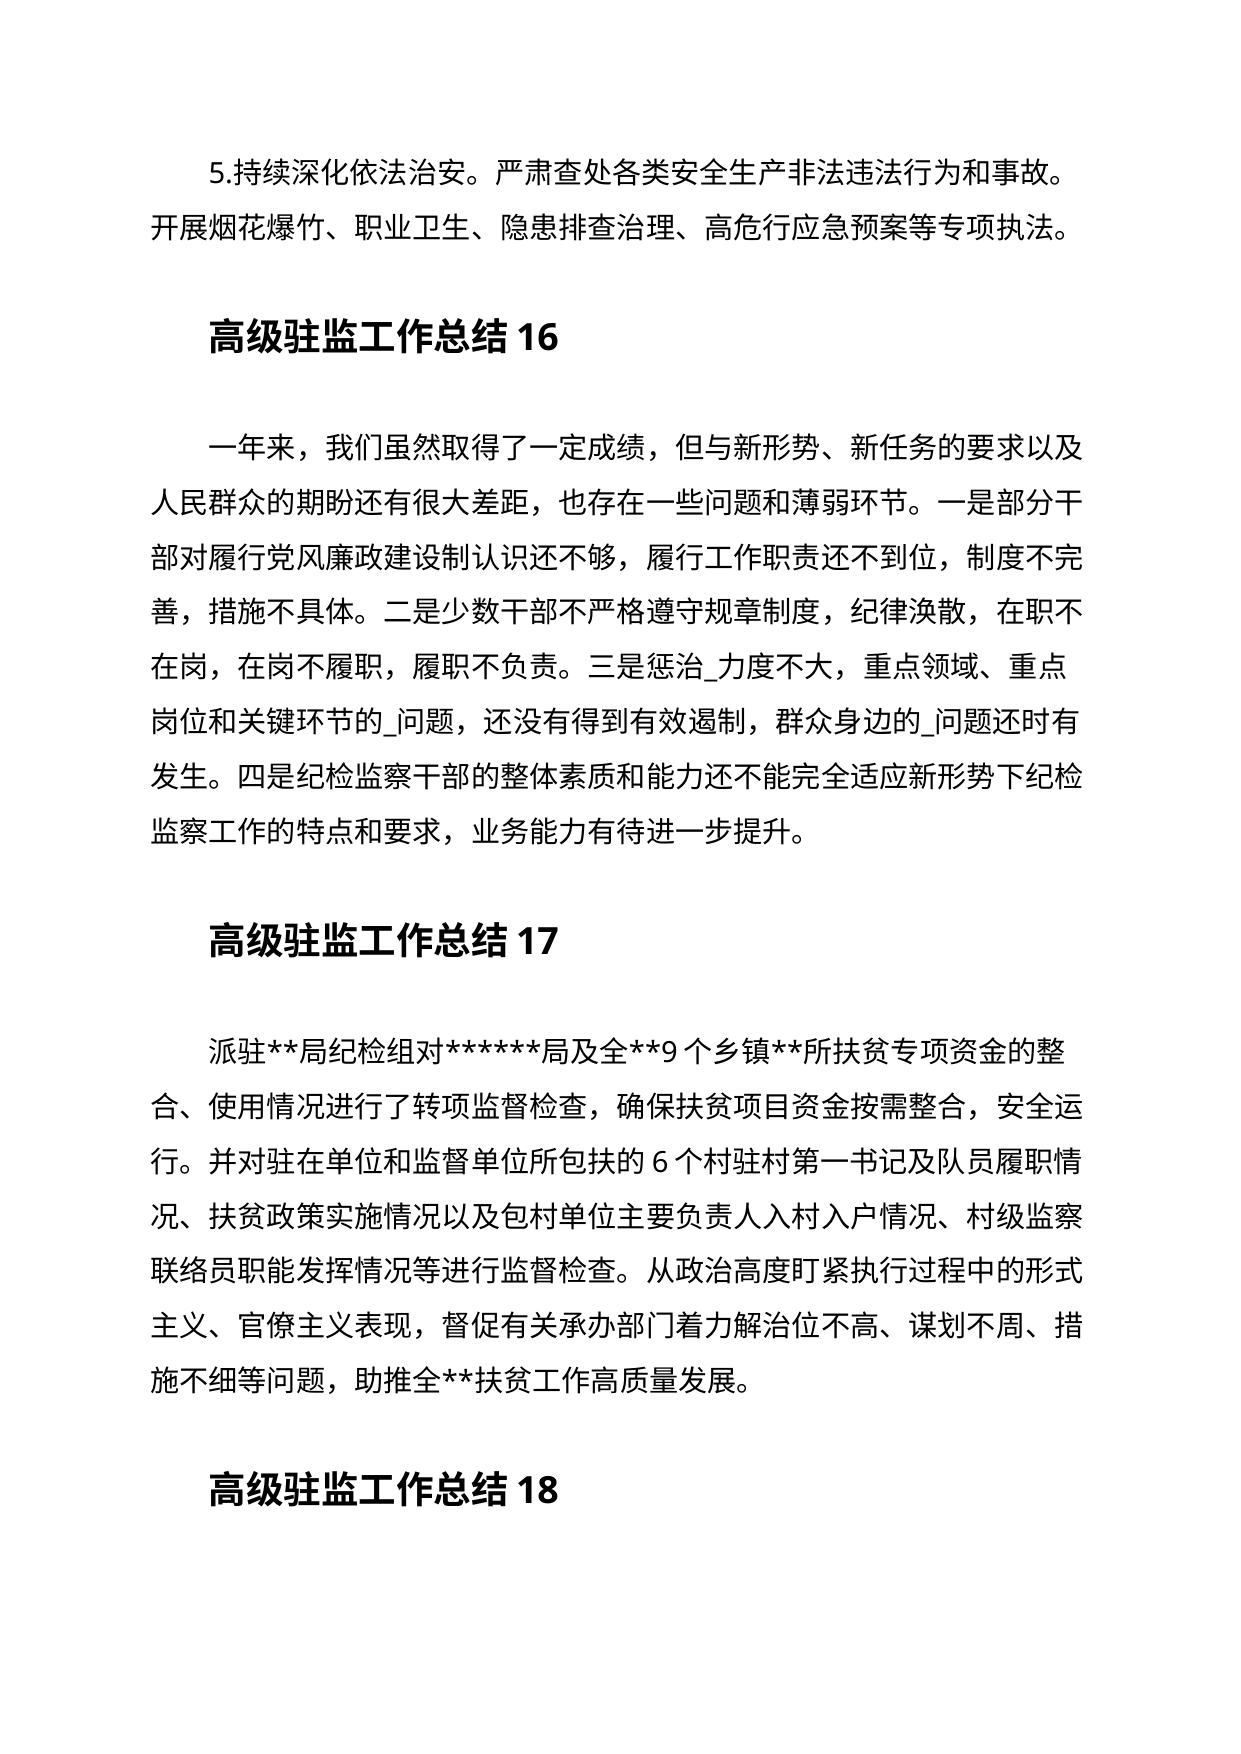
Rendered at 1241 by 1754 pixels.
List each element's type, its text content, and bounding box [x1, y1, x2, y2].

text 5.持续深化依法治安。严肃查处各类安全生产非法违法行为和事故。开展烟花爆竹、职业卫生、隐患排查治理、高危行应急预案等专项执法。 [150, 150, 1090, 247]
text 派驻**局纪检组对******局及全**9个乡镇**所扶贫专项资金的整合、使用情况进行了转项监督检查，确保扶贫项目资金按需整合，安全运行。并对驻在单位和监督单位所包扶的6个村驻村第一书记及队员履职情况、扶贫政策实施情况以及包村单位主要负责人入村入户情况、村级监察联络员职能发挥情况等进行监督检查。从政治高度盯紧执行过程中的形式主义、官僚主义表现，督促有关承办部门着力解治位不高、谋划不周、措施不细等问题，助推全**扶贫工作高质量发展。 [150, 1028, 1090, 1400]
text 高级驻监工作总结17 [150, 911, 1090, 965]
text 高级驻监工作总结16 [150, 307, 1090, 361]
text 高级驻监工作总结18 [150, 1460, 1090, 1514]
text 一年来，我们虽然取得了一定成绩，但与新形势、新任务的要求以及人民群众的期盼还有很大差距，也存在一些问题和薄弱环节。一是部分干部对履行党风廉政建设制认识还不够，履行工作职责还不到位，制度不完善，措施不具体。二是少数干部不严格遵守规章制度，纪律涣散，在职不在岗，在岗不履职，履职不负责。三是惩治_力度不大，重点领域、重点岗位和关键环节的_问题，还没有得到有效遏制，群众身边的_问题还时有发生。四是纪检监察干部的整体素质和能力还不能完全适应新形势下纪检监察工作的特点和要求，业务能力有待进一步提升。 [150, 424, 1090, 851]
